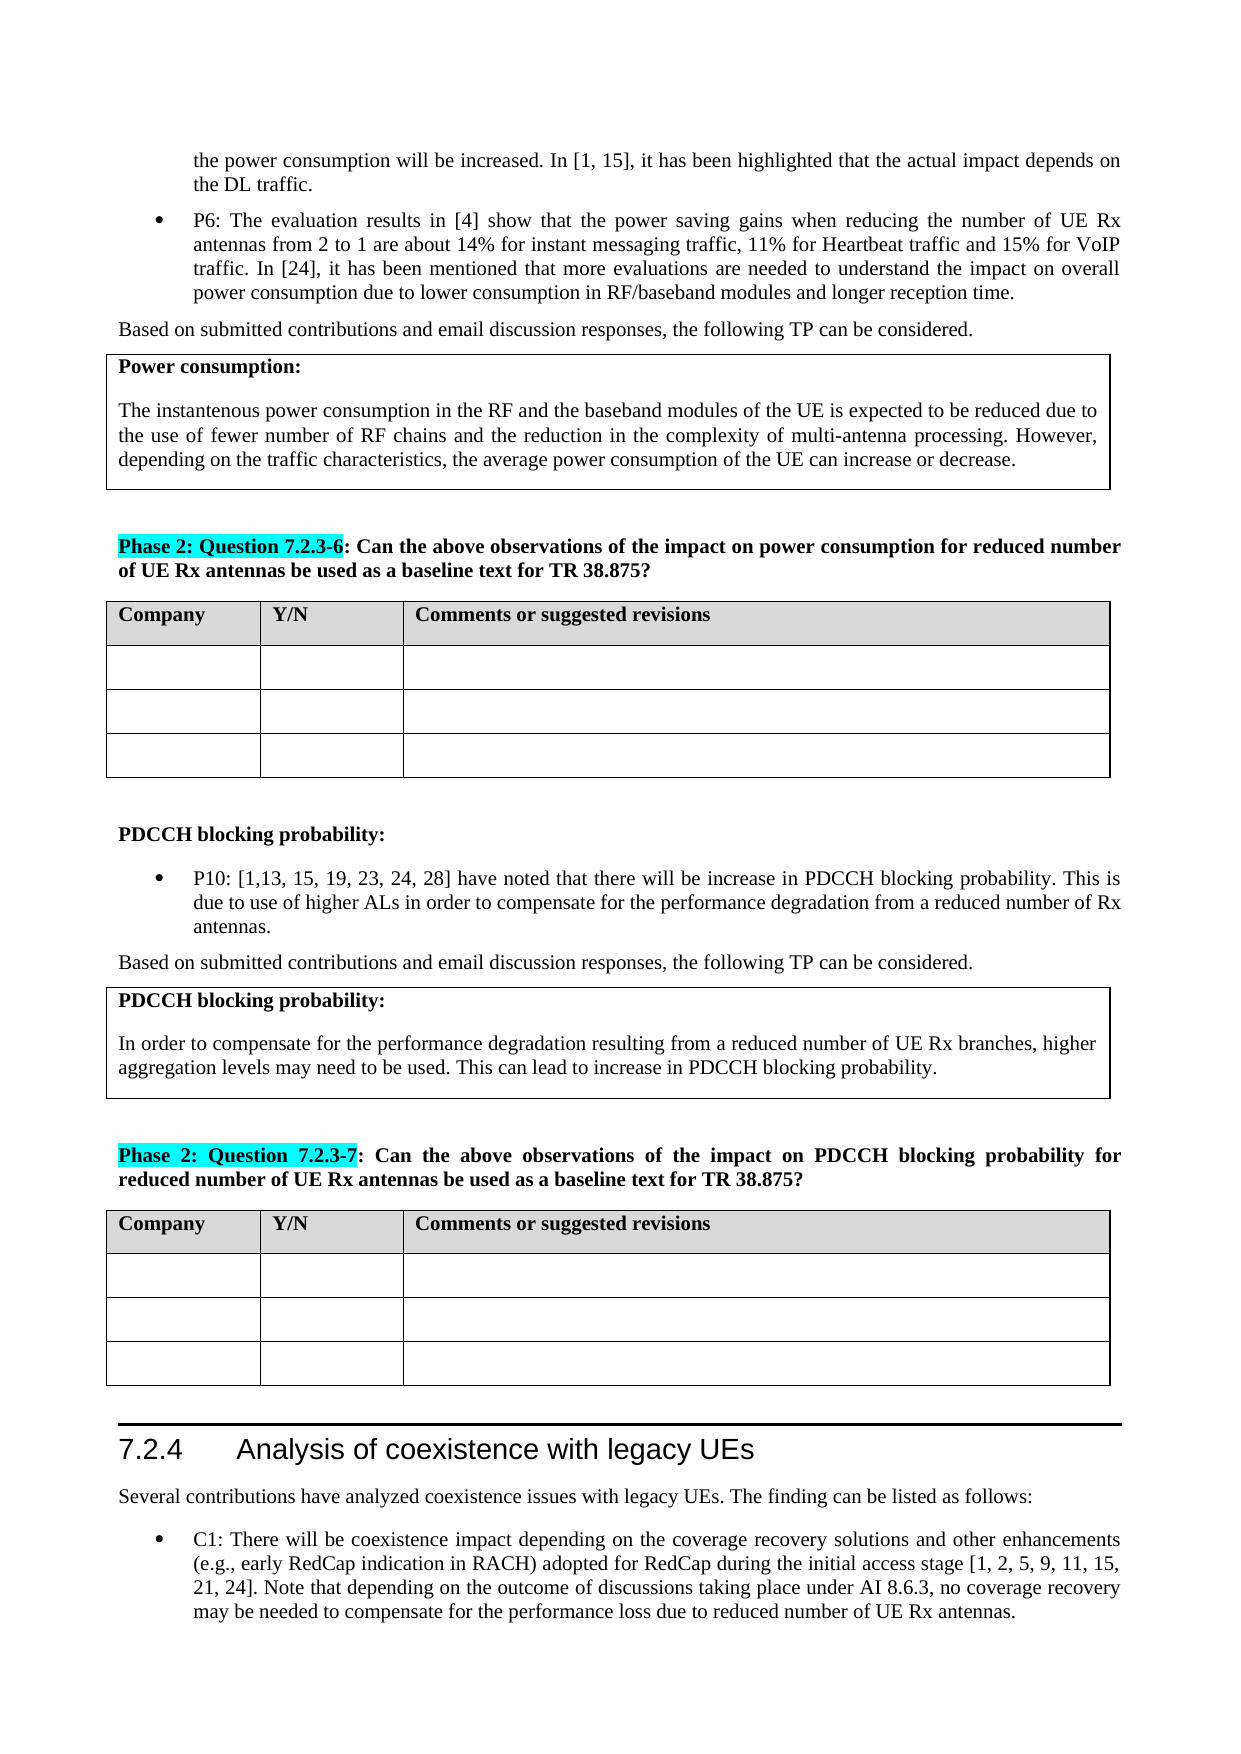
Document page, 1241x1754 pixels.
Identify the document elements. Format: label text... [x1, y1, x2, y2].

text Several contributions have analyzed coexistence issues with legacy UEs. The finding can be listed as follows: [118, 1484, 1122, 1508]
text Phase 2: Question 7.2.3-7: Can the above observations of the impact on PDCCH blocking probability for reduced number of UE Rx antennas be used as a baseline text for TR 38.875? [118, 1143, 1122, 1191]
table_cell [404, 646, 1109, 689]
list P6: The evaluation results in [4] show that the power saving gains when reducing the number of UE Rx antennas from 2 to 1 are about 14% for instant messaging traffic, 11% for Heartbeat traffic and 15% for VoIP traffic. In [24], it has been mentioned that more evaluations are needed to understand the impact on overall power consumption due to lower consumption in RF/baseband modules and longer reception time. [156, 208, 1122, 304]
table_header Company [107, 1211, 260, 1253]
table_cell [107, 690, 260, 733]
table_cell [107, 1254, 260, 1297]
table_cell [404, 1298, 1109, 1341]
table_header Y/N [261, 1211, 403, 1253]
table_cell [404, 1342, 1109, 1385]
table_cell [107, 734, 260, 777]
text Based on submitted contributions and email discussion responses, the following TP can be considered. [118, 950, 1122, 974]
table_cell [261, 1254, 403, 1297]
list C1: There will be coexistence impact depending on the coverage recovery solutions and other enhancements (e.g., early RedCap indication in RACH) adopted for RedCap during the initial access stage [1, 2, 5, 9, 11, 15, 21, 24]. Note that depending on the outcome of discussions taking place under AI 8.6.3, no coverage recovery may be needed to compensate for the performance loss due to reduced number of UE Rx antennas. [156, 1527, 1122, 1623]
table_header Comments or suggested revisions [404, 602, 1109, 645]
table_cell [107, 646, 260, 689]
table_cell [404, 1254, 1109, 1297]
table_header Comments or suggested revisions [404, 1211, 1109, 1253]
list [156, 147, 1122, 196]
text Phase 2: Question 7.2.3-6: Can the above observations of the impact on power consumption for reduced number of UE Rx antennas be used as a baseline text for TR 38.875? [118, 534, 1122, 582]
subtitle 7.2.4 Analysis of coexistence with legacy UEs [118, 1426, 1122, 1465]
text Based on submitted contributions and email discussion responses, the following TP can be considered. [118, 317, 1122, 341]
list P10: [1,13, 15, 19, 23, 24, 28] have noted that there will be increase in PDCCH blocking probability. This is due to use of higher ALs in order to compensate for the performance degradation from a reduced number of Rx antennas. [156, 866, 1122, 938]
table_cell [261, 734, 403, 777]
table_header Company [107, 602, 260, 645]
table_header Y/N [261, 602, 403, 645]
table_cell [107, 1298, 260, 1341]
table_header Power consumption: The instantenous power consumption in the RF and the baseband modules of the UE is expected to be reduced due to the use of fewer number of RF chains and the reduction in the complexity of multi-antenna processing. However, depending on the traffic characteristics, the average power consumption of the UE can increase or decrease. [107, 355, 1109, 489]
table_cell [261, 1298, 403, 1341]
text PDCCH blocking probability: [118, 822, 1122, 846]
table_cell [261, 646, 403, 689]
table_cell [404, 690, 1109, 733]
table_cell [107, 1342, 260, 1385]
table_cell [261, 1342, 403, 1385]
table_cell [404, 734, 1109, 777]
table_cell [261, 690, 403, 733]
table_header PDCCH blocking probability: In order to compensate for the performance degradation resulting from a reduced number of UE Rx branches, higher aggregation levels may need to be used. This can lead to increase in PDCCH blocking probability. [107, 988, 1109, 1098]
